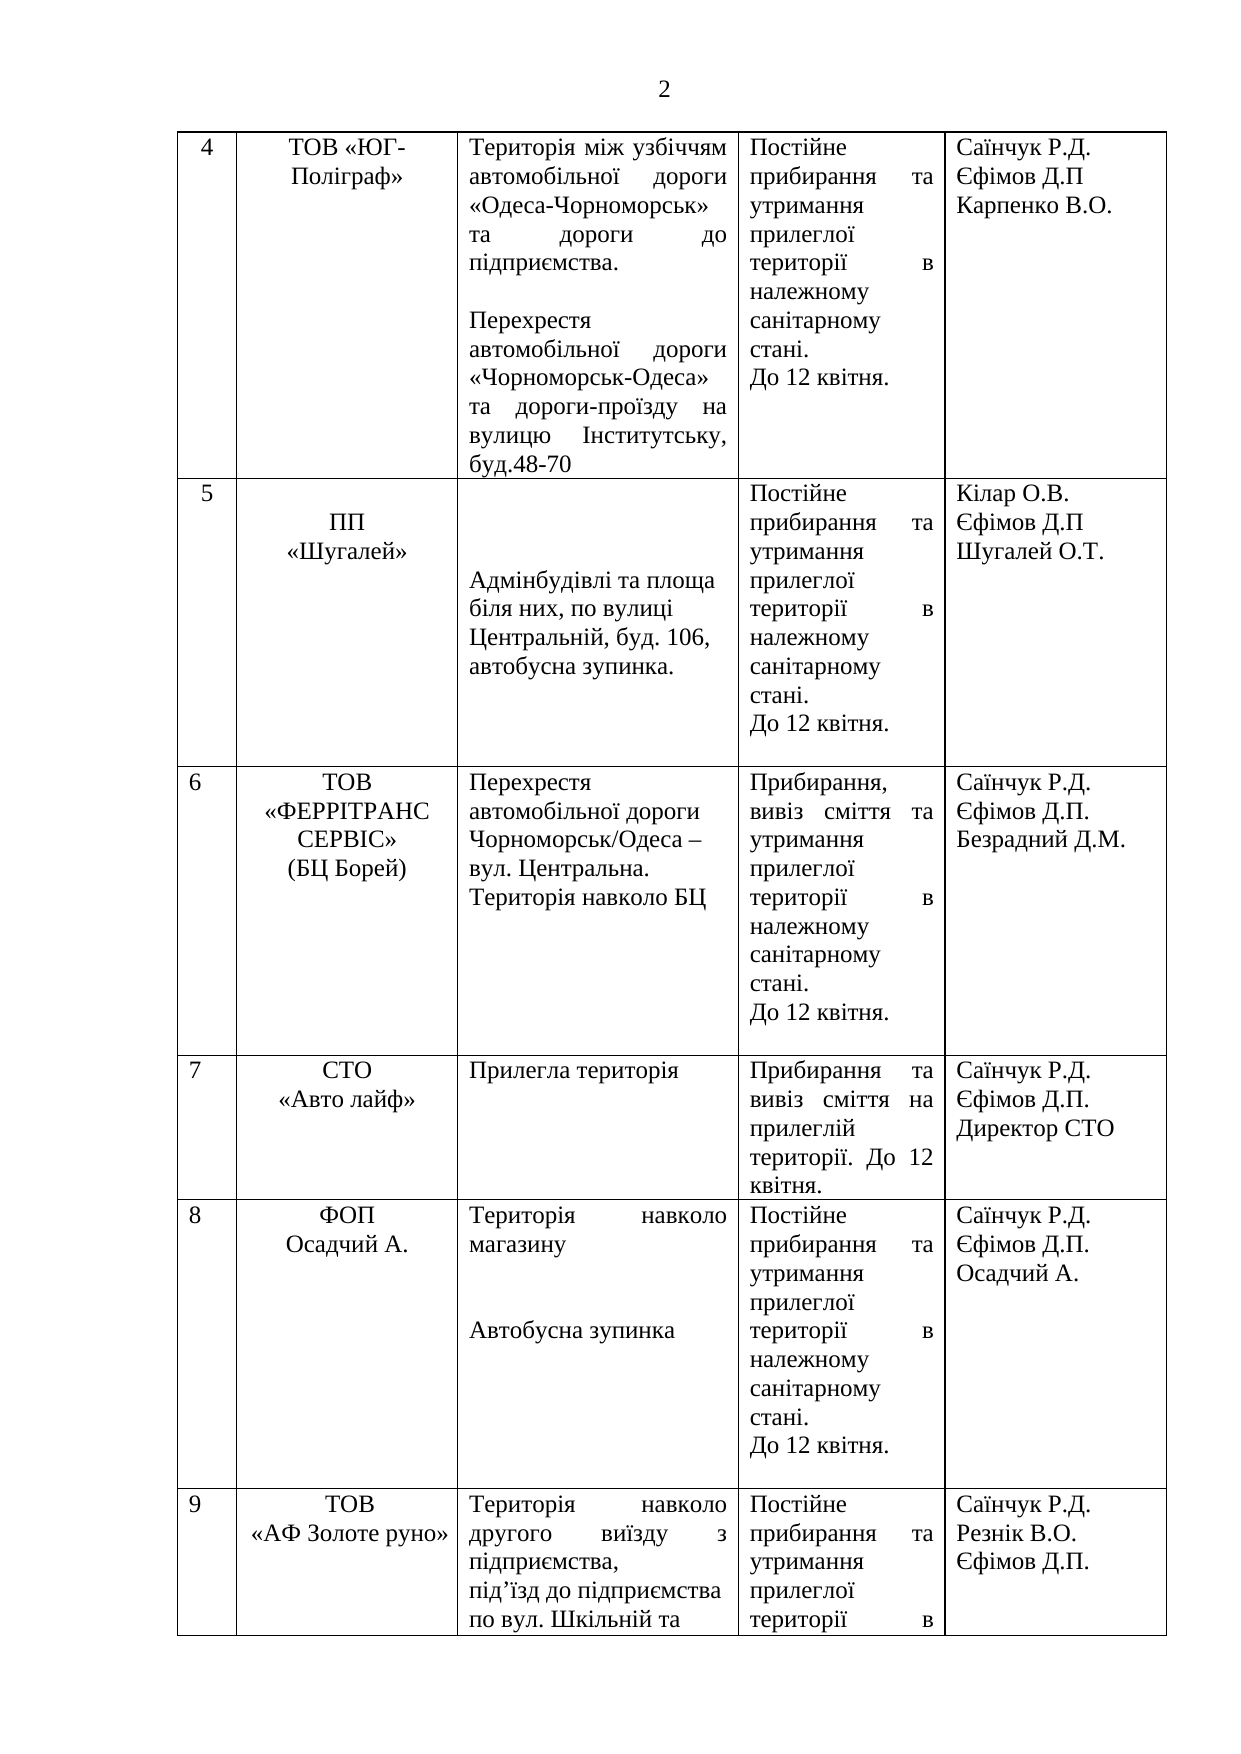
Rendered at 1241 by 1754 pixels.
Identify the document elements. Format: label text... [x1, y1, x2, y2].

table_cell 8 [178, 1200, 236, 1488]
table_cell Прилегла територія [458, 1056, 738, 1199]
table_cell СТО «Авто лайф» [237, 1056, 457, 1199]
table_cell Кілар О.В. Єфімов Д.П Шугалей О.Т. [946, 479, 1166, 766]
table_cell Саїнчук Р.Д. Єфімов Д.П. Безрадний Д.М. [946, 767, 1166, 1054]
table_cell Саїнчук Р.Д. Єфімов Д.П. Осадчий А. [946, 1200, 1166, 1488]
table_cell Прибирання та вивіз сміття на прилеглій території. До 12 квітня. [739, 1056, 944, 1199]
table_cell Адмінбудівлі та площа біля них, по вулиці Центральній, буд. 106, автобусна зупинка. [458, 479, 738, 766]
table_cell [458, 1489, 738, 1635]
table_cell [946, 1489, 1166, 1635]
table_cell Постійне прибирання та утримання прилеглої території в належному санітарному стані. До 12 квітня. [739, 133, 944, 477]
table_cell 6 [178, 767, 236, 1054]
table_cell ПП «Шугалей» [237, 479, 457, 766]
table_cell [237, 1489, 457, 1635]
table_cell Постійне прибирання та утримання прилеглої території в належному санітарному стані. До 12 квітня. [739, 479, 944, 766]
table_cell Прибирання, вивіз сміття та утримання прилеглої території в належному санітарному стані. До 12 квітня. [739, 767, 944, 1054]
table_cell Територія між узбіччям автомобільної дороги «Одеса-Чорноморськ» та дороги до підприємства. Перехрестя автомобільної дороги «Чорноморськ-Одеса» та дороги-проїзду на вулицю Інститутську, буд.48-70 [458, 133, 738, 477]
table_cell 7 [178, 1056, 236, 1199]
table_cell Саїнчук Р.Д. Єфімов Д.П. Директор СТО [946, 1056, 1166, 1199]
table_cell 4 [178, 133, 236, 477]
table_cell Постійне прибирання та утримання прилеглої території в належному санітарному стані. До 12 квітня. [739, 1200, 944, 1488]
table_cell Саїнчук Р.Д. Єфімов Д.П Карпенко В.О. [946, 133, 1166, 477]
table_cell 5 [178, 479, 236, 766]
table_cell ТОВ «ФЕРРІТРАНС СЕРВІС» (БЦ Борей) [237, 767, 457, 1054]
table_cell 9 [178, 1489, 236, 1635]
table_cell ФОП Осадчий А. [237, 1200, 457, 1488]
table_cell Територія навколо магазину Автобусна зупинка [458, 1200, 738, 1488]
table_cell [739, 1489, 944, 1635]
table_cell Перехрестя автомобільної дороги Чорноморськ/Одеса – вул. Центральна. Територія навколо БЦ [458, 767, 738, 1054]
table_cell ТОВ «ЮГ-Полiграф» [237, 133, 457, 477]
